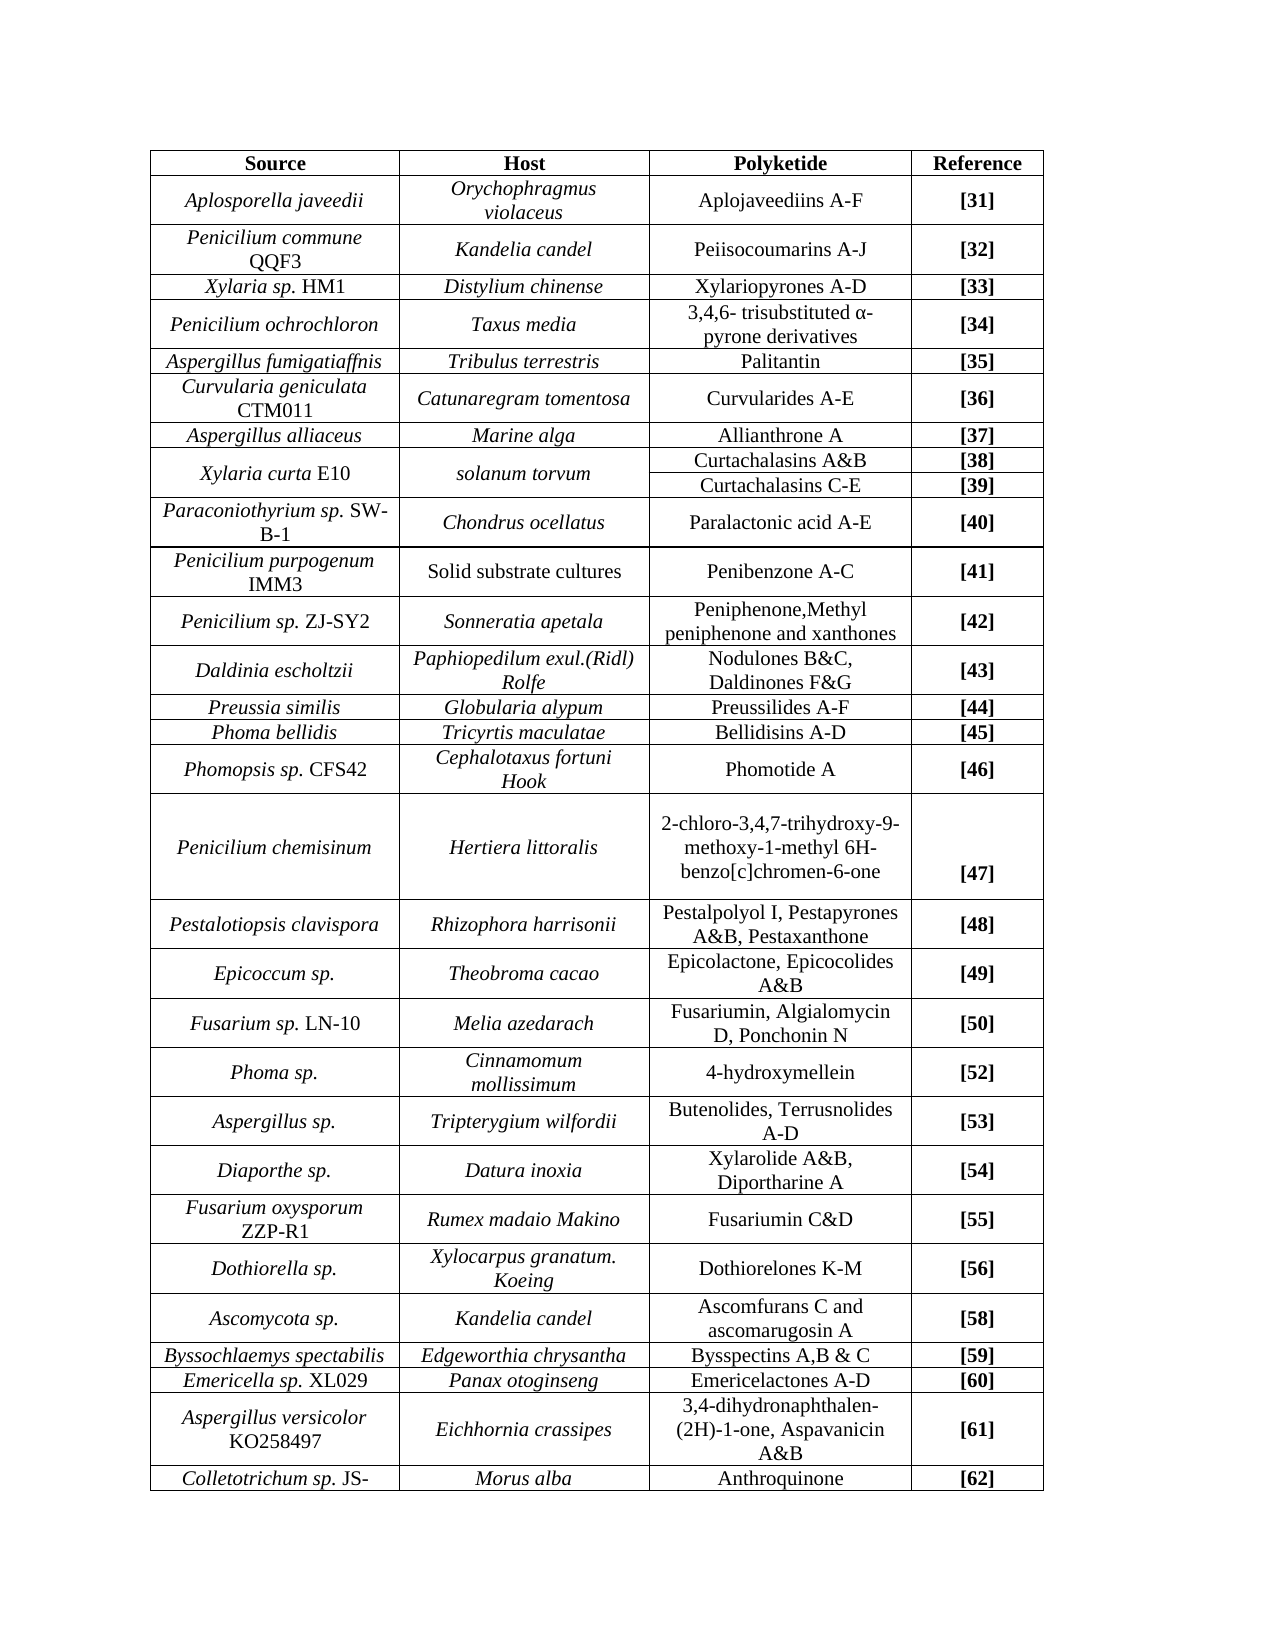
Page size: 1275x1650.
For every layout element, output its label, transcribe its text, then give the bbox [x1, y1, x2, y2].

table_cell Byssochlaemys spectabilis [151, 1343, 399, 1367]
table_cell Paraconiothyrium sp. SW-B-1 [151, 498, 399, 546]
table_cell Peiisocoumarins A-J [650, 225, 911, 273]
table_cell Cinnamomum mollissimum [400, 1048, 649, 1096]
table_cell Preussia similis [151, 695, 399, 719]
table_cell Curtachalasins C-E [650, 473, 911, 497]
table_cell Aplojaveediins A-F [650, 176, 911, 224]
table_cell Nodulones B&C, Daldinones F&G [650, 646, 911, 694]
table_cell Marine alga [400, 423, 649, 447]
table_cell [40] [912, 498, 1043, 546]
table_cell Penicilium commune QQF3 [151, 225, 399, 273]
table_cell 3,4-dihydronaphthalen-(2H)-1-one, Aspavanicin A&B [650, 1393, 911, 1465]
table_cell [59] [912, 1343, 1043, 1367]
table_cell Kandelia candel [400, 225, 649, 273]
table_header Host [400, 151, 649, 175]
table_cell [41] [912, 548, 1043, 596]
table_cell [56] [912, 1244, 1043, 1292]
table_cell [42] [912, 597, 1043, 645]
table_cell [60] [912, 1368, 1043, 1392]
table_cell [38] [912, 448, 1043, 472]
table_cell Emericelactones A-D [650, 1368, 911, 1392]
table_cell [62] [912, 1466, 1043, 1490]
table_cell Xylocarpus granatum. Koeing [400, 1244, 649, 1292]
table_cell Fusarium sp. LN-10 [151, 999, 399, 1047]
table_cell Aspergillus sp. [151, 1097, 399, 1145]
table_cell Distylium chinense [400, 275, 649, 298]
table_cell [37] [912, 423, 1043, 447]
table_cell Tricyrtis maculatae [400, 720, 649, 744]
table_cell Kandelia candel [400, 1294, 649, 1342]
table_cell Aspergillus fumigatiaffnis [151, 349, 399, 373]
table_cell Xylaria sp. HM1 [151, 275, 399, 298]
table_cell 2-chloro-3,4,7-trihydroxy-9-methoxy-1-methyl 6H-benzo[c]chromen-6-one [650, 794, 911, 899]
table_cell Butenolides, Terrusnolides A-D [650, 1097, 911, 1145]
table_cell Fusariumin C&D [650, 1195, 911, 1243]
table_cell 4-hydroxymellein [650, 1048, 911, 1096]
table_cell Penicilium ochrochloron [151, 300, 399, 348]
table_cell Melia azedarach [400, 999, 649, 1047]
table_cell [52] [912, 1048, 1043, 1096]
table_cell Curvularides A-E [650, 374, 911, 422]
table_cell Rhizophora harrisonii [400, 900, 649, 948]
table_cell [43] [912, 646, 1043, 694]
table_cell Pestalotiopsis clavispora [151, 900, 399, 948]
table_cell 3,4,6- trisubstituted α-pyrone derivatives [650, 300, 911, 348]
table_cell solanum torvum [400, 448, 649, 497]
table_cell Tribulus terrestris [400, 349, 649, 373]
table_cell [55] [912, 1195, 1043, 1243]
table_cell [61] [912, 1393, 1043, 1465]
table_cell Chondrus ocellatus [400, 498, 649, 546]
table_cell Phoma bellidis [151, 720, 399, 744]
table_cell [44] [912, 695, 1043, 719]
table_cell Xylaria curta E10 [151, 448, 399, 497]
table_cell Panax otoginseng [400, 1368, 649, 1392]
table_cell Theobroma cacao [400, 949, 649, 997]
table_cell Curtachalasins A&B [650, 448, 911, 472]
table_cell Eichhornia crassipes [400, 1393, 649, 1465]
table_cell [151, 1466, 399, 1490]
table_cell Fusariumin, Algialomycin D, Ponchonin N [650, 999, 911, 1047]
table_cell Penibenzone A-C [650, 548, 911, 596]
table_cell Ascomfurans C and ascomarugosin A [650, 1294, 911, 1342]
table_header Reference [912, 151, 1043, 175]
table_cell Xylarolide A&B, Diportharine A [650, 1146, 911, 1194]
table_cell Epicoccum sp. [151, 949, 399, 997]
table_cell Tripterygium wilfordii [400, 1097, 649, 1145]
table_cell Phomopsis sp. CFS42 [151, 745, 399, 793]
table_cell Catunaregram tomentosa [400, 374, 649, 422]
table_cell [47] [912, 794, 1043, 899]
table_cell Pestalpolyol I, Pestapyrones A&B, Pestaxanthone [650, 900, 911, 948]
table_cell [45] [912, 720, 1043, 744]
table_cell Bysspectins A,B & C [650, 1343, 911, 1367]
table_cell Anthroquinone [650, 1466, 911, 1490]
table_cell Phomotide A [650, 745, 911, 793]
table_cell Preussilides A-F [650, 695, 911, 719]
table_cell Paphiopedilum exul.(Ridl) Rolfe [400, 646, 649, 694]
table_cell Allianthrone A [650, 423, 911, 447]
table_cell Penicilium chemisinum [151, 794, 399, 899]
table_cell Peniphenone,Methyl peniphenone and xanthones [650, 597, 911, 645]
table_cell Morus alba [400, 1466, 649, 1490]
table_cell Taxus media [400, 300, 649, 348]
table_cell [34] [912, 300, 1043, 348]
table_cell Orychophragmus violaceus [400, 176, 649, 224]
table_cell [31] [912, 176, 1043, 224]
table_cell Edgeworthia chrysantha [400, 1343, 649, 1367]
table_cell Ascomycota sp. [151, 1294, 399, 1342]
table_cell [48] [912, 900, 1043, 948]
table_cell [46] [912, 745, 1043, 793]
table_cell Emericella sp. XL029 [151, 1368, 399, 1392]
table_cell Phoma sp. [151, 1048, 399, 1096]
table_header Polyketide [650, 151, 911, 175]
table_cell [39] [912, 473, 1043, 497]
table_cell Solid substrate cultures [400, 548, 649, 596]
table_cell [33] [912, 275, 1043, 298]
table_cell Datura inoxia [400, 1146, 649, 1194]
table_cell [32] [912, 225, 1043, 273]
table_cell Palitantin [650, 349, 911, 373]
table_cell Paralactonic acid A-E [650, 498, 911, 546]
table_cell Dothiorella sp. [151, 1244, 399, 1292]
table_cell Cephalotaxus fortuni Hook [400, 745, 649, 793]
table_cell Rumex madaio Makino [400, 1195, 649, 1243]
table_cell Xylariopyrones A-D [650, 275, 911, 298]
table_cell Epicolactone, Epicocolides A&B [650, 949, 911, 997]
table_cell Diaporthe sp. [151, 1146, 399, 1194]
table_cell Hertiera littoralis [400, 794, 649, 899]
table_cell [58] [912, 1294, 1043, 1342]
table_cell Bellidisins A-D [650, 720, 911, 744]
table_cell Aplosporella javeedii [151, 176, 399, 224]
table_cell Penicilium purpogenum IMM3 [151, 548, 399, 596]
table_cell [36] [912, 374, 1043, 422]
table_cell [53] [912, 1097, 1043, 1145]
table_cell [54] [912, 1146, 1043, 1194]
table_cell [50] [912, 999, 1043, 1047]
table_cell [49] [912, 949, 1043, 997]
table_cell Aspergillus versicolor KO258497 [151, 1393, 399, 1465]
table_cell Fusarium oxysporum ZZP-R1 [151, 1195, 399, 1243]
table_cell Curvularia geniculata CTM011 [151, 374, 399, 422]
table_cell Penicilium sp. ZJ-SY2 [151, 597, 399, 645]
table_cell Globularia alypum [400, 695, 649, 719]
table_cell Daldinia escholtzii [151, 646, 399, 694]
table_cell Sonneratia apetala [400, 597, 649, 645]
table_header Source [151, 151, 399, 175]
table_cell [35] [912, 349, 1043, 373]
table_cell Aspergillus alliaceus [151, 423, 399, 447]
table_cell Dothiorelones K-M [650, 1244, 911, 1292]
